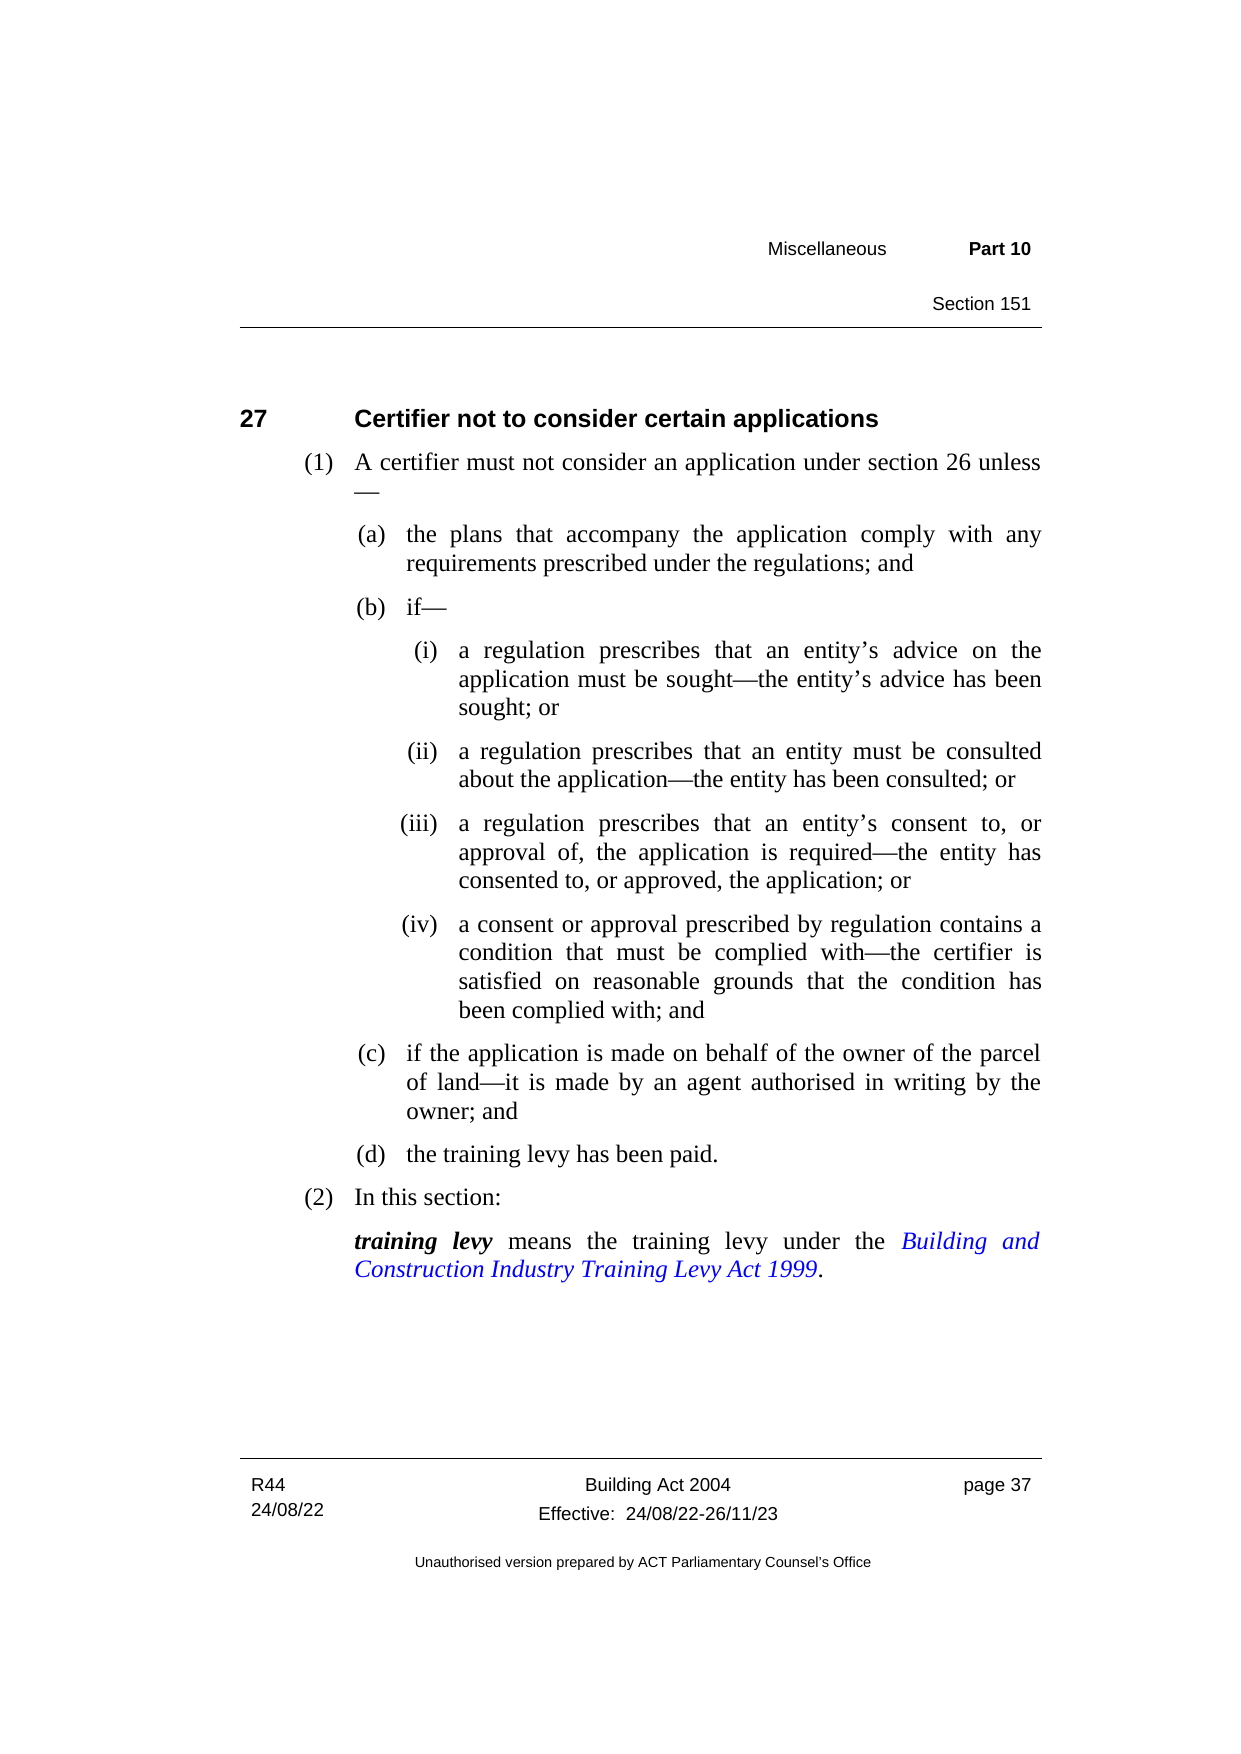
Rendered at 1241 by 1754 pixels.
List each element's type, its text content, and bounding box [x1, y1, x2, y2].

text (iv) a consent or approval prescribed by regulation contains a condition that must be complied with—the certifier is satisfied on reasonable grounds that the condition has been complied with; and [239, 909, 1042, 1024]
text (d) the training levy has been paid. [239, 1139, 1042, 1168]
text (b) if— [239, 592, 1042, 620]
text (c) if the application is made on behalf of the owner of the parcel of land—it is made by an agent authorised in writing by the owner; and [239, 1038, 1042, 1124]
text (iii) a regulation prescribes that an entity’s consent to, or approval of, the application is required—the entity has consented to, or approved, the application; or [239, 808, 1042, 894]
text (ii) a regulation prescribes that an entity must be consulted about the application—the entity has been consulted; or [239, 736, 1042, 793]
text (1) A certifier must not consider an application under section 26 unless— [239, 447, 1042, 505]
text (2) In this section: [239, 1182, 1042, 1211]
text (i) a regulation prescribes that an entity’s advice on the application must be sought—the entity’s advice has been sought; or [239, 635, 1042, 721]
text (a) the plans that accompany the application comply with any requirements prescribed under the regulations; and [239, 519, 1042, 577]
text 27 Certifier not to consider certain applications [239, 404, 1042, 433]
text training levy means the training levy under the Building and Construction Industry Training Levy Act 1999. [354, 1226, 1042, 1283]
